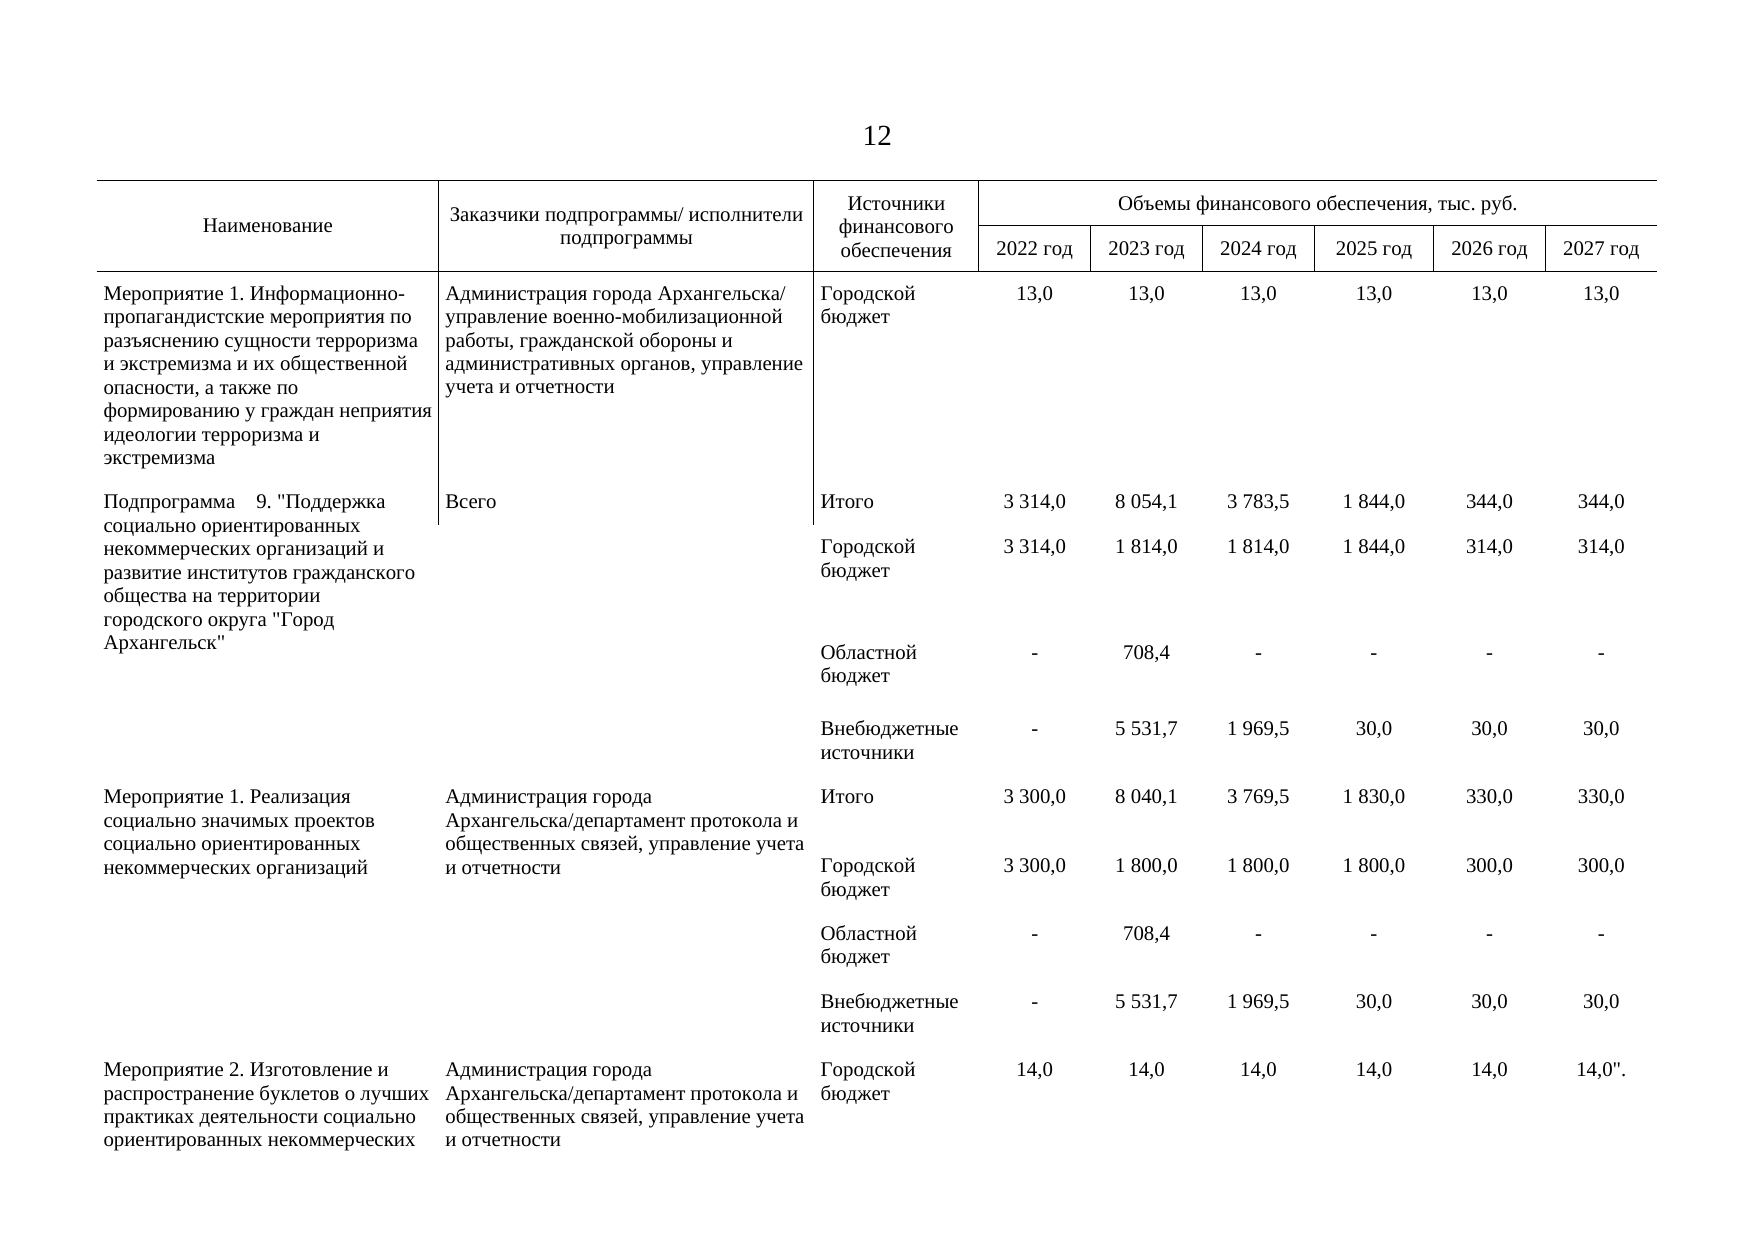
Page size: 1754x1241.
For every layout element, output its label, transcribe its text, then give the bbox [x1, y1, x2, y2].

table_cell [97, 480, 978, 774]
table_header Объемы финансового обеспечения, тыс. руб. [979, 181, 1657, 225]
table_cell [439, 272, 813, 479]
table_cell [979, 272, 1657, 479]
table_cell 2022 год [979, 226, 1090, 271]
table_cell 2026 год [1434, 226, 1545, 271]
table_cell 2023 год [1091, 226, 1202, 271]
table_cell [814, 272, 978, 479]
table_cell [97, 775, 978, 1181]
table_cell 2024 год [1203, 226, 1314, 271]
table_cell 2025 год [1315, 226, 1433, 271]
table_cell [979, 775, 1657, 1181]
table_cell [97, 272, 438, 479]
table_header Источники финансового обеспечения [814, 181, 978, 271]
table_header Наименование [97, 181, 438, 271]
table_cell 2027 год [1546, 226, 1657, 271]
table_header Заказчики подпрограммы/ исполнители подпрограммы [439, 181, 813, 271]
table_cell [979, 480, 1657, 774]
